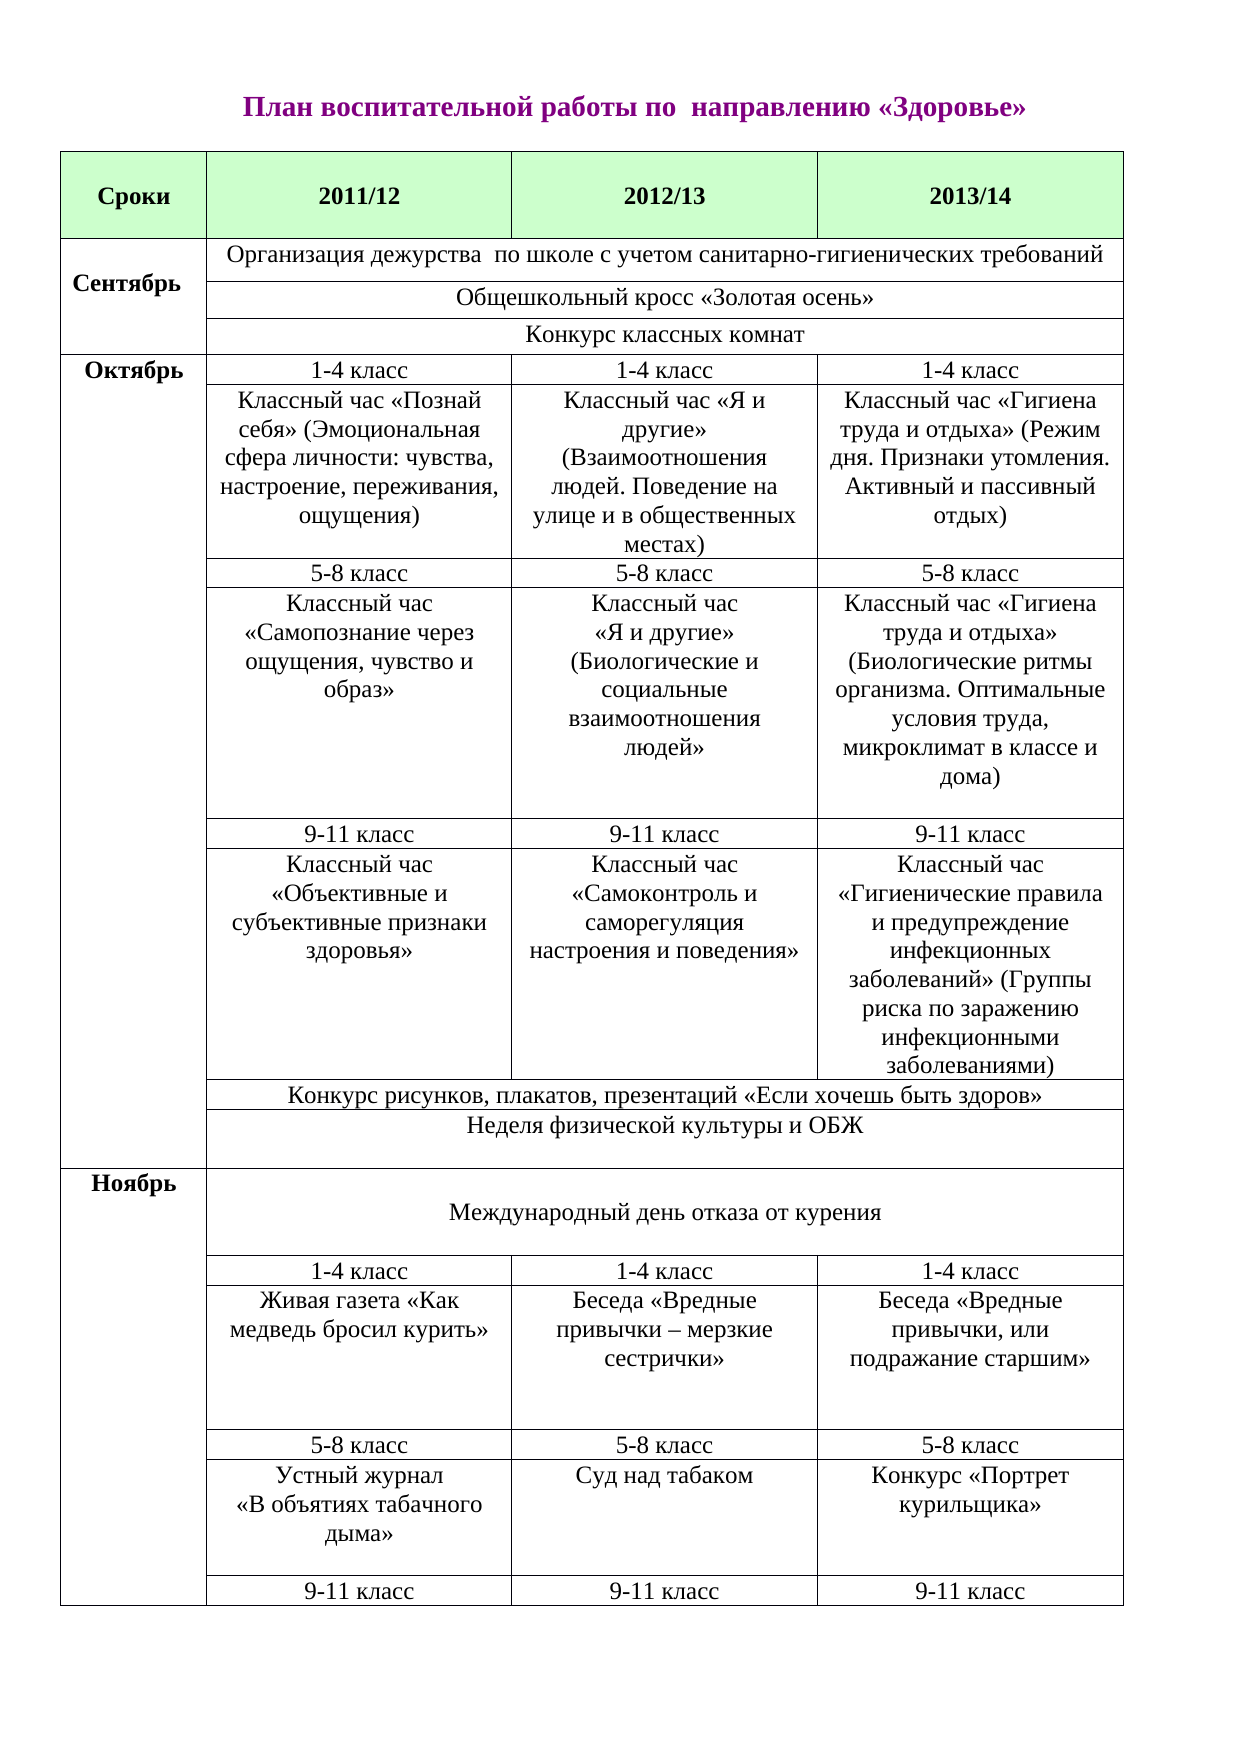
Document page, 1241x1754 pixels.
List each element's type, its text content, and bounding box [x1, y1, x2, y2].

table_cell Международный день отказа от курения [207, 1169, 1123, 1255]
table_cell Классный час «Самопознание через ощущения, чувство и образ» [207, 588, 511, 818]
table_cell 9-11 класс [512, 1576, 817, 1605]
table_cell 5-8 класс [207, 559, 511, 587]
table_cell 5-8 класс [818, 559, 1123, 587]
text План воспитательной работы по направлению «Здоровье» [118, 89, 1152, 122]
table_cell 1-4 класс [207, 1256, 511, 1284]
table_cell Общешкольный кросс «Золотая осень» [207, 282, 1123, 318]
table_cell Классный час «Я и другие» (Биологические и социальные взаимоотношения людей» [512, 588, 817, 818]
table_cell Конкурс «Портрет курильщика» [818, 1460, 1123, 1575]
table_cell 9-11 класс [207, 819, 511, 848]
table_cell Классный час «Гигиена труда и отдыха» (Режим дня. Признаки утомления. Активный и пассивный отдых) [818, 385, 1123, 557]
table_header 2013/14 [818, 152, 1123, 238]
table_cell Беседа «Вредные привычки – мерзкие сестрички» [512, 1286, 817, 1429]
table_header 2011/12 [207, 152, 511, 238]
table_cell 1-4 класс [207, 355, 511, 384]
table_cell 9-11 класс [512, 819, 817, 848]
table_cell 5-8 класс [512, 559, 817, 587]
table_cell Ноябрь [61, 1169, 206, 1605]
table_cell Устный журнал «В объятиях табачного дыма» [207, 1460, 511, 1575]
table_header Сроки [61, 152, 206, 238]
table_header 2012/13 [512, 152, 817, 238]
table_cell 5-8 класс [512, 1430, 817, 1459]
table_cell Классный час «Самоконтроль и саморегуляция настроения и поведения» [512, 849, 817, 1079]
table_cell 1-4 класс [512, 1256, 817, 1284]
table_cell Классный час «Объективные и субъективные признаки здоровья» [207, 849, 511, 1079]
table_cell Конкурс классных комнат [207, 319, 1123, 354]
table_cell 9-11 класс [207, 1576, 511, 1605]
table_cell 9-11 класс [818, 1576, 1123, 1605]
table_cell 5-8 класс [207, 1430, 511, 1459]
table_cell Неделя физической культуры и ОБЖ [207, 1110, 1123, 1167]
table_cell Живая газета «Как медведь бросил курить» [207, 1286, 511, 1429]
table_cell 1-4 класс [512, 355, 817, 384]
table_cell Классный час «Гигиена труда и отдыха» (Биологические ритмы организма. Оптимальные условия труда, микроклимат в классе и дома) [818, 588, 1123, 818]
table_cell Сентябрь [61, 239, 206, 354]
table_cell Октябрь [61, 355, 206, 1167]
table_cell Конкурс рисунков, плакатов, презентаций «Если хочешь быть здоров» [207, 1080, 1123, 1109]
table_cell Классный час «Познай себя» (Эмоциональная сфера личности: чувства, настроение, переживания, ощущения) [207, 385, 511, 557]
table_cell Организация дежурства по школе с учетом санитарно-гигиенических требований [207, 239, 1123, 281]
table_cell Беседа «Вредные привычки, или подражание старшим» [818, 1286, 1123, 1429]
table_cell Классный час «Гигиенические правила и предупреждение инфекционных заболеваний» (Группы риска по заражению инфекционными заболеваниями) [818, 849, 1123, 1079]
table_cell 1-4 класс [818, 355, 1123, 384]
table_cell 9-11 класс [818, 819, 1123, 848]
table_cell 5-8 класс [818, 1430, 1123, 1459]
table_cell Суд над табаком [512, 1460, 817, 1575]
table_cell 1-4 класс [818, 1256, 1123, 1284]
table_cell Классный час «Я и другие» (Взаимоотношения людей. Поведение на улице и в общественных местах) [512, 385, 817, 557]
